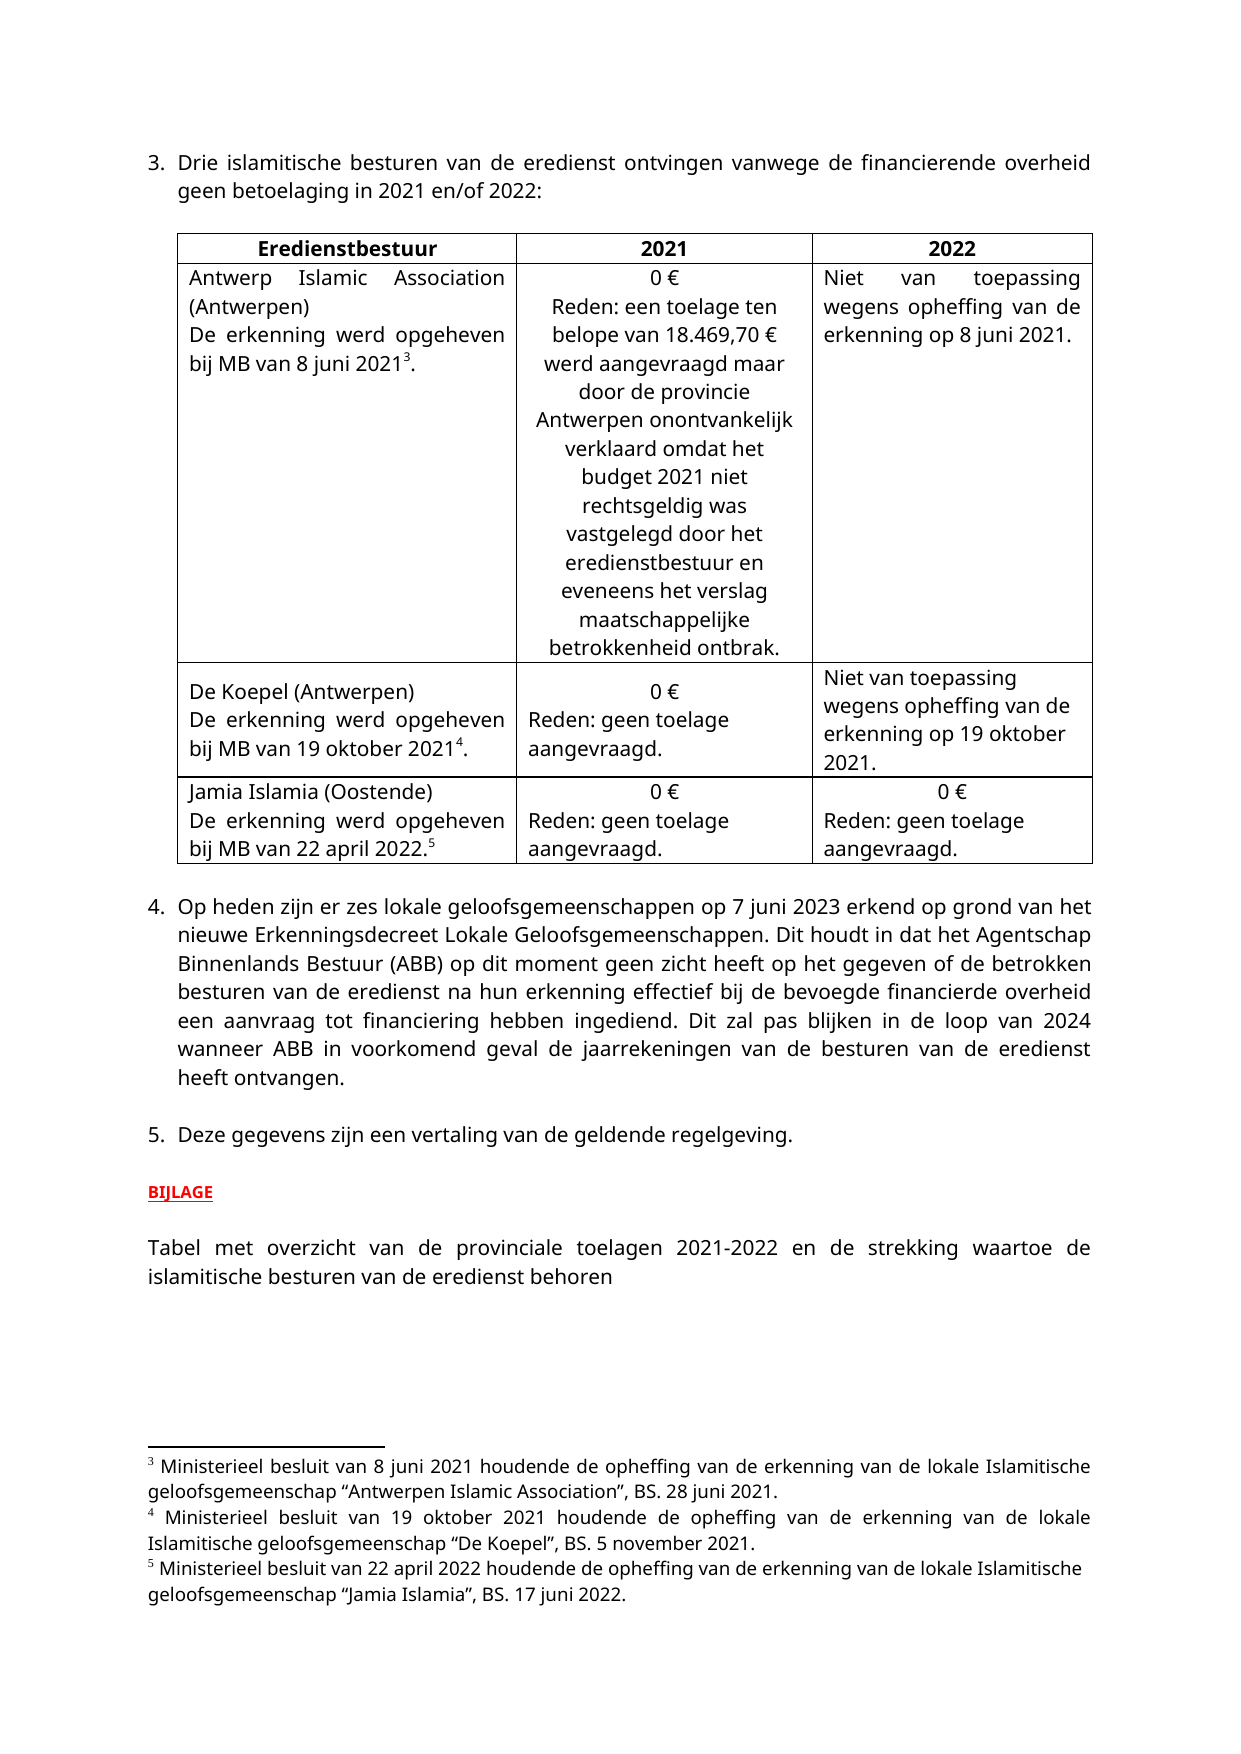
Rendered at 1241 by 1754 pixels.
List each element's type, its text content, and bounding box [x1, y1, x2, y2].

table_cell Antwerp Islamic Association (Antwerpen) De erkenning werd opgeheven bij MB van 8 juni 2021. [178, 264, 516, 662]
text bijlage [148, 1177, 1093, 1205]
table_cell Niet van toepassing wegens opheffing van de erkenning op 8 juni 2021. [813, 264, 1092, 662]
table_cell Jamia Islamia (Oostende) De erkenning werd opgeheven bij MB van 22 april 2022. [178, 778, 516, 863]
table_cell 0 € Reden: geen toelage aangevraagd. [517, 778, 812, 863]
table_header Eredienstbestuur [178, 234, 516, 262]
table_header 2022 [813, 234, 1092, 262]
table_cell De Koepel (Antwerpen) De erkenning werd opgeheven bij MB van 19 oktober 2021. [178, 663, 516, 776]
list Op heden zijn er zes lokale geloofsgemeenschappen op 7 juni 2023 erkend op grond van het nieuwe Erkenningsdecreet Lokale Geloofsgemeenschappen. Dit houdt in dat het Agentschap Binnenlands Bestuur (ABB) op dit moment geen zicht heeft op het gegeven of de betrokken besturen van de eredienst na hun erkenning effectief bij de bevoegde financierde overheid een aanvraag tot financiering hebben ingediend. Dit zal pas blijken in de loop van 2024 wanneer ABB in voorkomend geval de jaarrekeningen van de besturen van de eredienst heeft ontvangen. [148, 892, 1093, 1091]
table_cell 0 € Reden: geen toelage aangevraagd. [813, 778, 1092, 863]
text Tabel met overzicht van de provinciale toelagen 2021-2022 en de strekking waartoe de islamitische besturen van de eredienst behoren [148, 1233, 1093, 1290]
table_cell 0 € Reden: een toelage ten belope van 18.469,70 € werd aangevraagd maar door de provincie Antwerpen onontvankelijk verklaard omdat het budget 2021 niet rechtsgeldig was vastgelegd door het eredienstbestuur en eveneens het verslag maatschappelijke betrokkenheid ontbrak. [517, 264, 812, 662]
table_header 2021 [517, 234, 812, 262]
table_cell 0 € Reden: geen toelage aangevraagd. [517, 663, 812, 776]
table_cell Niet van toepassing wegens opheffing van de erkenning op 19 oktober 2021. [813, 663, 1092, 776]
list Drie islamitische besturen van de eredienst ontvingen vanwege de financierende overheid geen betoelaging in 2021 en/of 2022: [148, 148, 1093, 204]
list Deze gegevens zijn een vertaling van de geldende regelgeving. [148, 1120, 1093, 1148]
